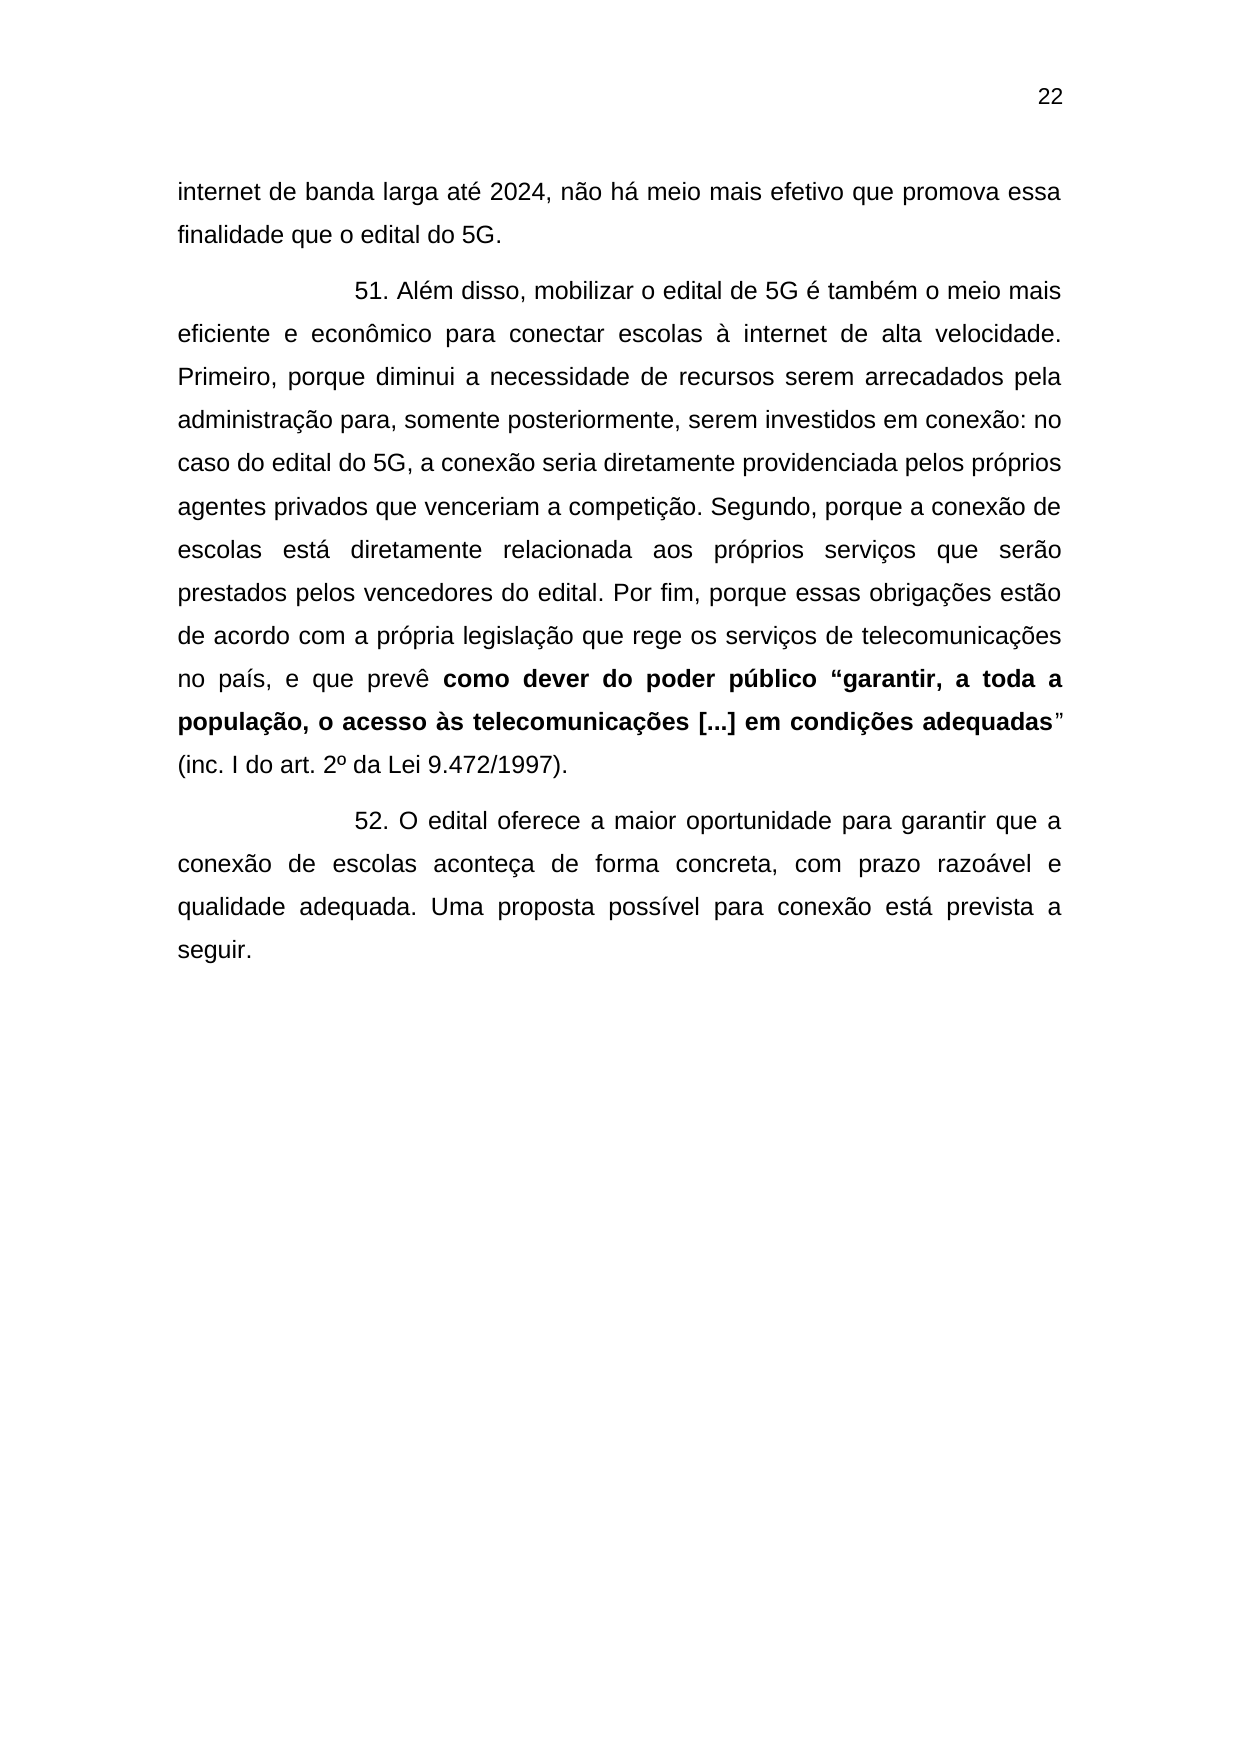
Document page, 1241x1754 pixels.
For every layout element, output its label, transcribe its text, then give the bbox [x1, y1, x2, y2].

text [177, 177, 1063, 249]
text 52. O edital oferece a maior oportunidade para garantir que a conexão de escolas aconteça de forma concreta, com prazo razoável e qualidade adequada. Uma proposta possível para conexão está prevista a seguir. [177, 806, 1063, 964]
text 51. Além disso, mobilizar o edital de 5G é também o meio mais eficiente e econômico para conectar escolas à internet de alta velocidade. Primeiro, porque diminui a necessidade de recursos serem arrecadados pela administração para, somente posteriormente, serem investidos em conexão: no caso do edital do 5G, a conexão seria diretamente providenciada pelos próprios agentes privados que venceriam a competição. Segundo, porque a conexão de escolas está diretamente relacionada aos próprios serviços que serão prestados pelos vencedores do edital. Por fim, porque essas obrigações estão de acordo com a própria legislação que rege os serviços de telecomunicações no país, e que prevê como dever do poder público “garantir, a toda a população, o acesso às telecomunicações [...] em condições adequadas” (inc. I do art. 2º da Lei 9.472/1997). [177, 276, 1063, 779]
